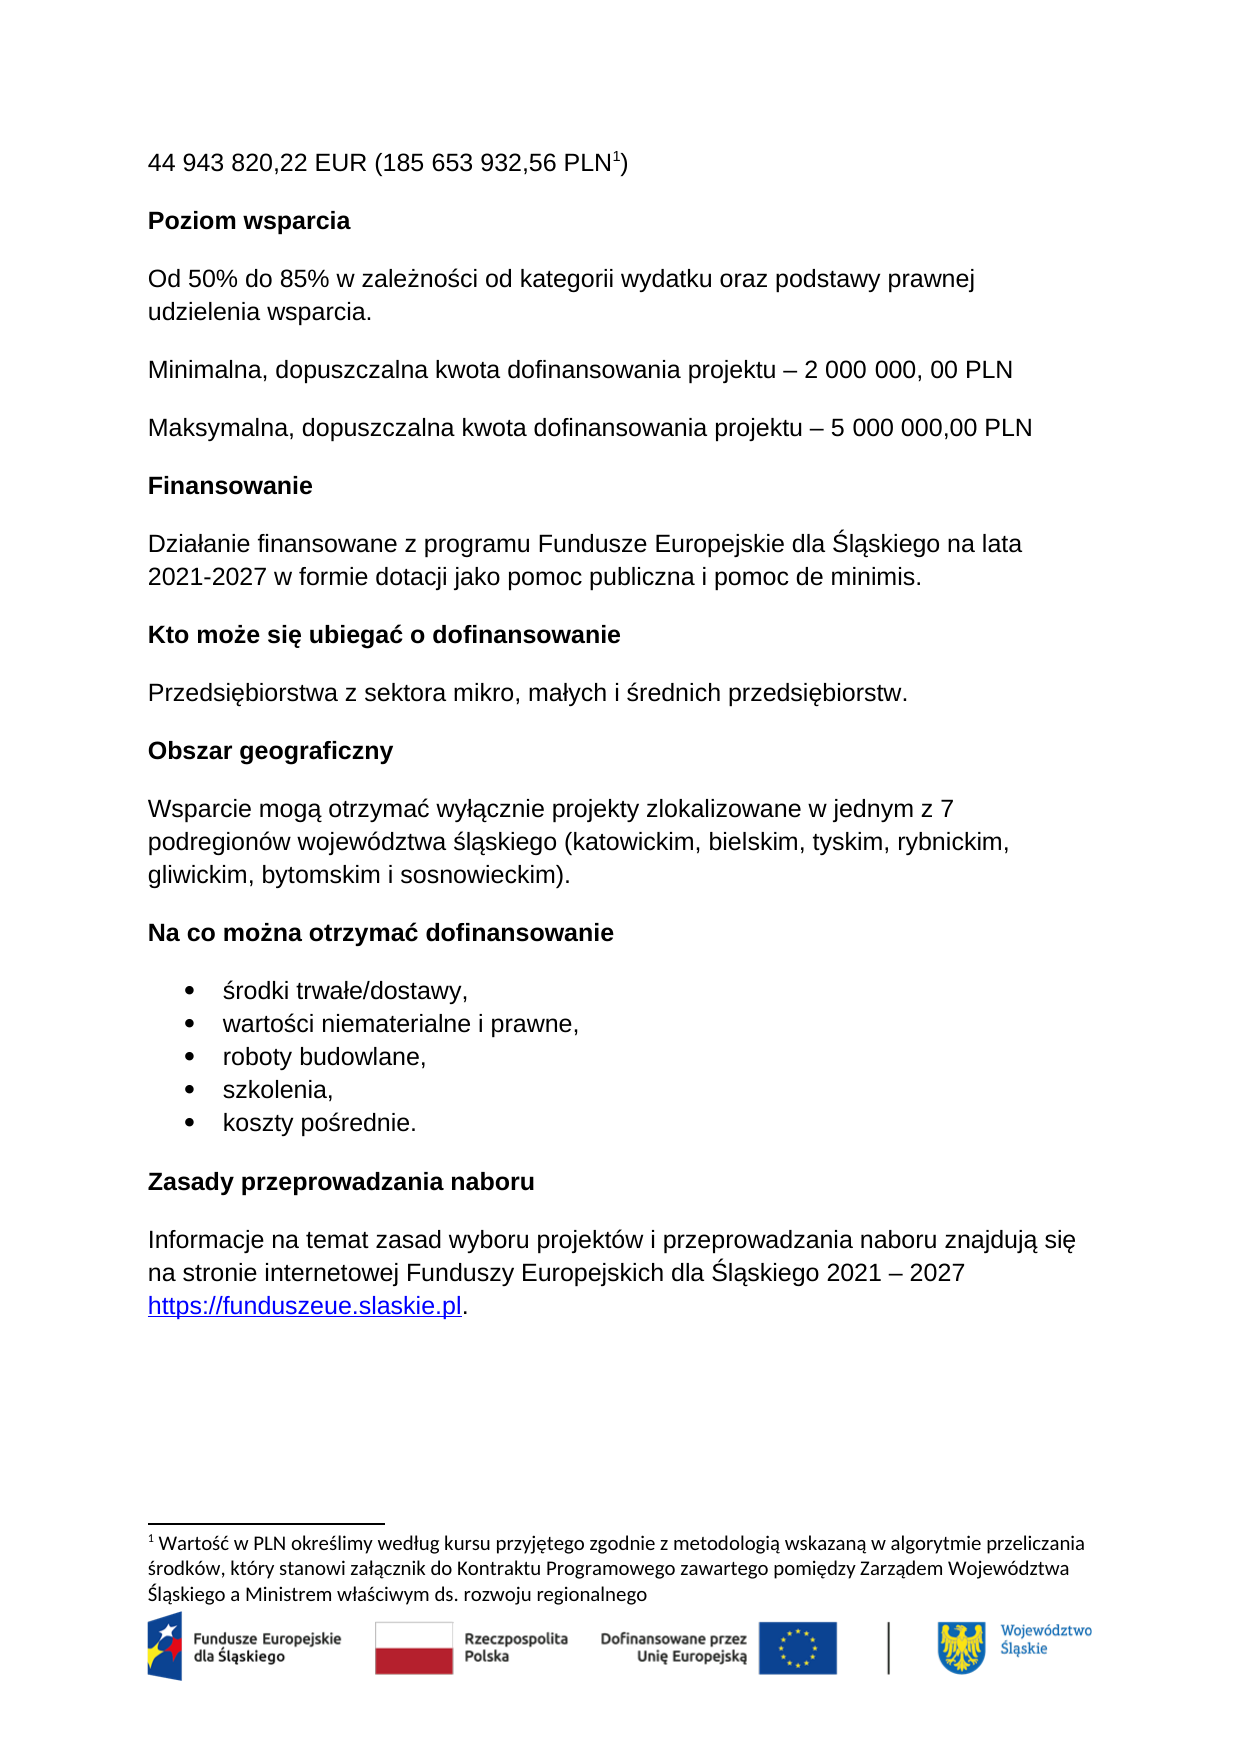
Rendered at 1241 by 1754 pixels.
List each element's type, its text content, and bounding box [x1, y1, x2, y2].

list szkolenia, [185, 1075, 1093, 1104]
list środki trwałe/dostawy, [185, 976, 1093, 1005]
list roboty budowlane, [185, 1042, 1093, 1071]
text Poziom wsparcia [148, 206, 1093, 234]
text Obszar geograficzny [148, 736, 1093, 764]
text Zasady przeprowadzania naboru [148, 1167, 1093, 1195]
text Maksymalna, dopuszczalna kwota dofinansowania projektu – 5 000 000,00 PLN [148, 413, 1093, 441]
text Minimalna, dopuszczalna kwota dofinansowania projektu – 2 000 000, 00 PLN [148, 355, 1093, 383]
text Informacje na temat zasad wyboru projektów i przeprowadzania naboru znajdują się na stronie internetowej Funduszy Europejskich dla Śląskiego 2021 – 2027 https://funduszeue.slaskie.pl. [148, 1224, 1093, 1319]
picture [147, 1611, 1092, 1681]
text Działanie finansowane z programu Fundusze Europejskie dla Śląskiego na lata 2021-2027 w formie dotacji jako pomoc publiczna i pomoc de minimis. [148, 529, 1093, 591]
text Wsparcie mogą otrzymać wyłącznie projekty zlokalizowane w jednym z 7 podregionów województwa śląskiego (katowickim, bielskim, tyskim, rybnickim, gliwickim, bytomskim i sosnowieckim). [148, 794, 1093, 889]
text Na co można otrzymać dofinansowanie [148, 918, 1093, 947]
text 44 943 820,22 EUR (185 653 932,56 PLN) [148, 148, 1093, 176]
list koszty pośrednie. [185, 1108, 1093, 1137]
text Od 50% do 85% w zależności od kategorii wydatku oraz podstawy prawnej udzielenia wsparcia. [148, 264, 1093, 325]
text Przedsiębiorstwa z sektora mikro, małych i średnich przedsiębiorstw. [148, 678, 1093, 707]
text Kto może się ubiegać o dofinansowanie [148, 620, 1093, 648]
list wartości niematerialne i prawne, [185, 1009, 1093, 1038]
text Finansowanie [148, 471, 1093, 499]
